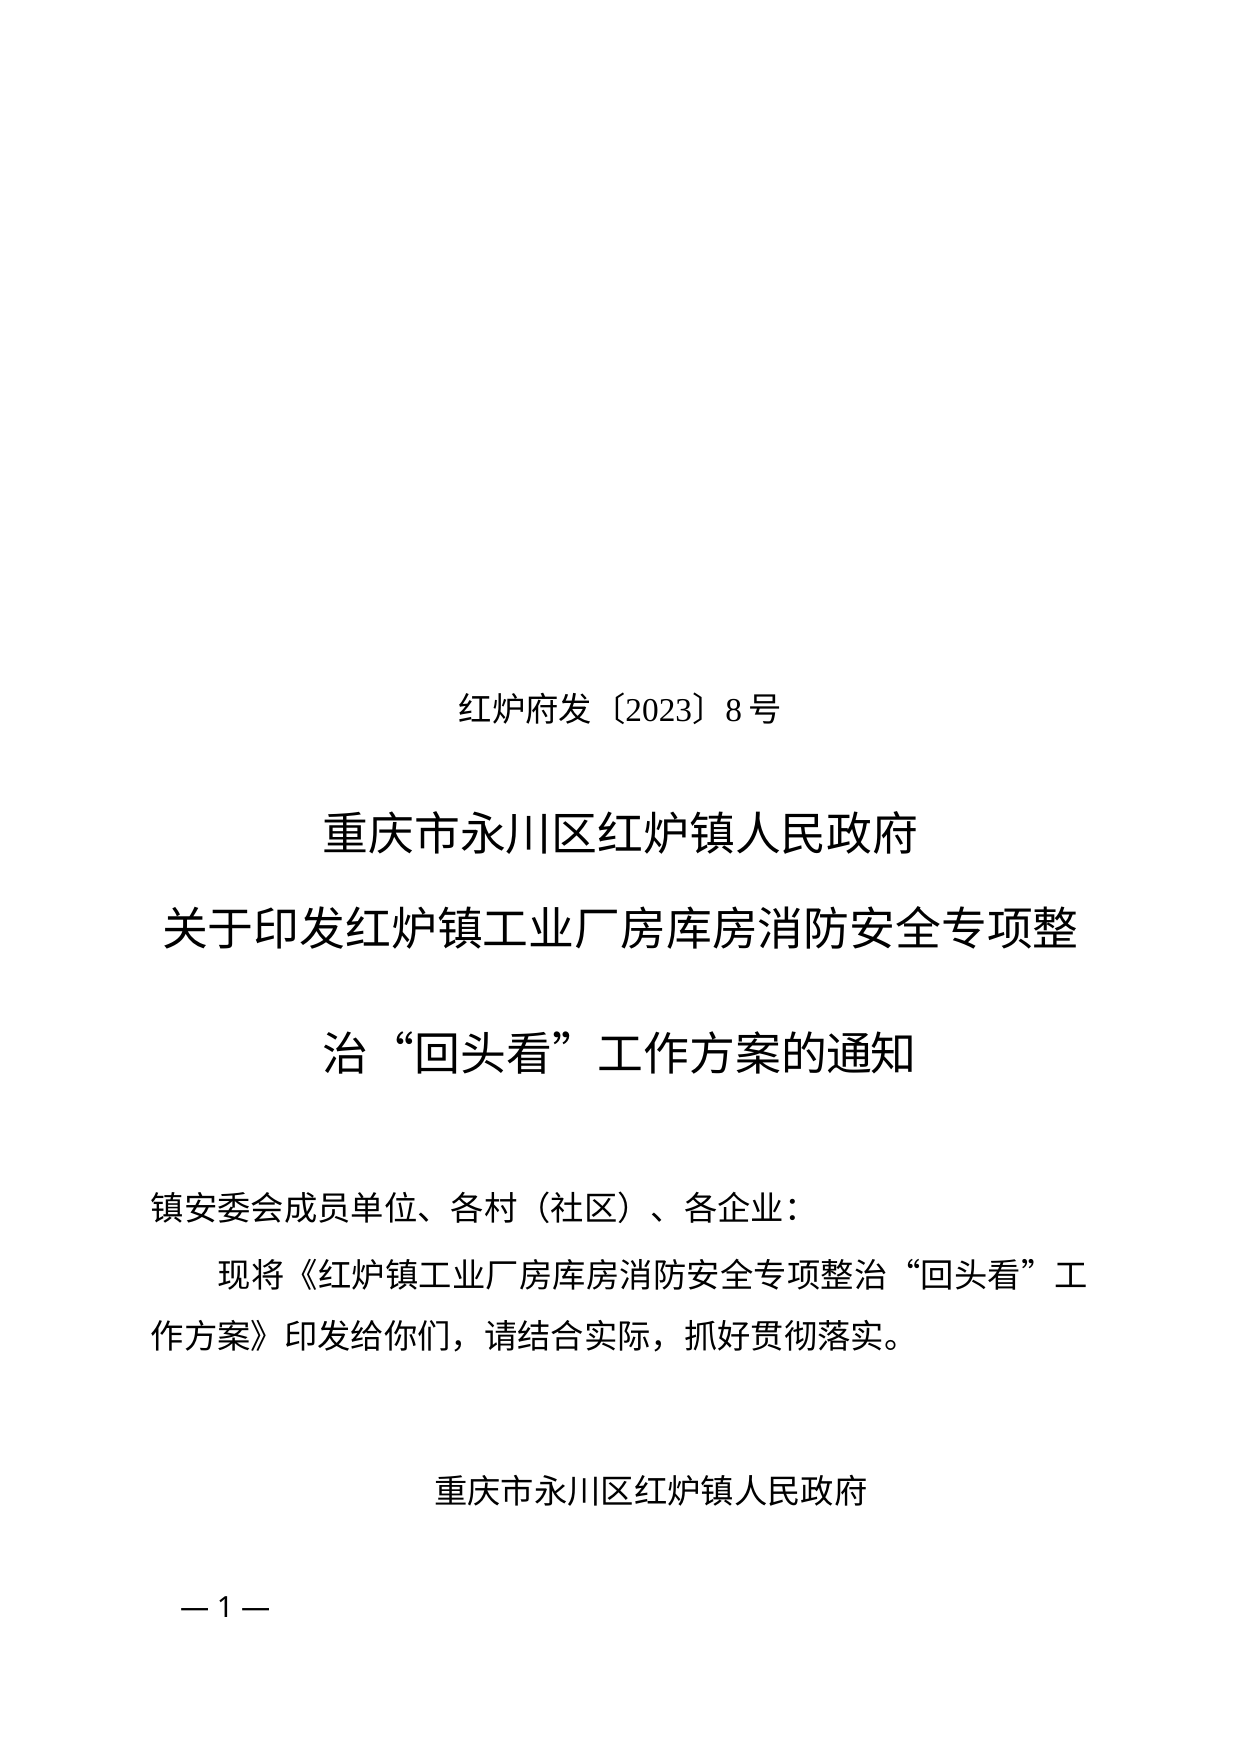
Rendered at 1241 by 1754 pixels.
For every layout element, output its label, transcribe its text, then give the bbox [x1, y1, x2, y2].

text 镇安委会成员单位、各村（社区）、各企业： [151, 1175, 1089, 1237]
text 现将《红炉镇工业厂房库房消防安全专项整治“回头看”工作方案》印发给你们，请结合实际，抓好贯彻落实。 [151, 1237, 1089, 1361]
text 重庆市永川区红炉镇人民政府 [151, 801, 1089, 863]
text 红炉府发〔2023〕8号 [151, 676, 1089, 738]
text 重庆市永川区红炉镇人民政府 [151, 1457, 1089, 1520]
text 关于印发红炉镇工业厂房库房消防安全专项整治“回头看”工作方案的通知 [151, 863, 1089, 1113]
